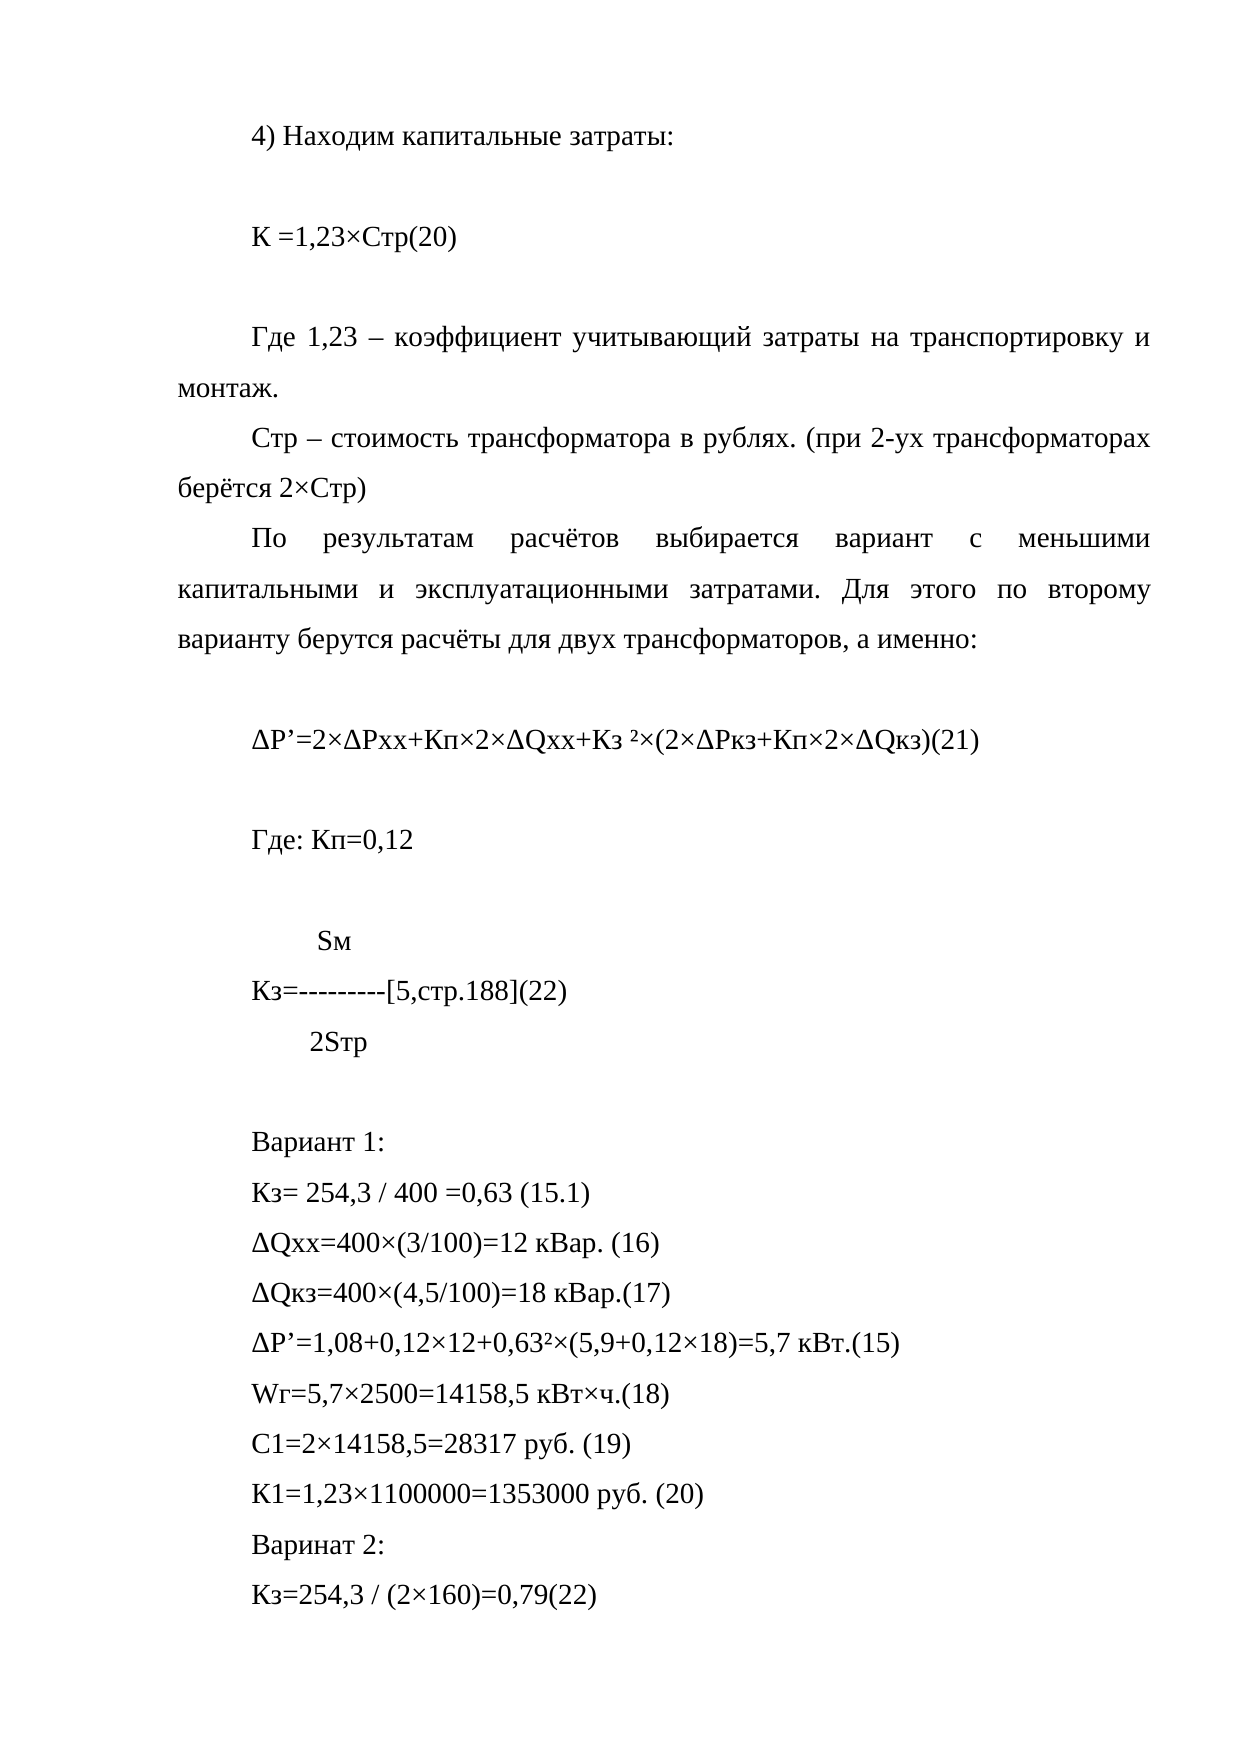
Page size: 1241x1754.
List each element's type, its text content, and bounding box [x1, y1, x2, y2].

text Кз= 254,3 / 400 =0,63 (15.1) [177, 1175, 1152, 1208]
text ΔQхх=400×(3/100)=12 кВар. (16) [177, 1225, 1152, 1258]
text Стр – стоимость трансформатора в рублях. (при 2-ух трансформаторах берётся 2×Стр) [177, 420, 1152, 504]
text Где 1,23 – коэффициент учитывающий затраты на транспортировку и монтаж. [177, 319, 1152, 403]
text ΔР’=2×ΔРхх+Кп×2×ΔQхх+Кз ²×(2×ΔРкз+Кп×2×ΔQкз)(21) [177, 722, 1152, 755]
text 4) Находим капитальные затраты: [177, 118, 1152, 152]
text Кз=---------[5,стр.188](22) [177, 973, 1152, 1007]
text По результатам расчётов выбирается вариант с меньшими капитальными и эксплуатационными затратами. Для этого по второму варианту берутся расчёты для двух трансформаторов, а именно: [177, 521, 1152, 655]
text Вариант 1: [177, 1124, 1152, 1158]
text Кз=254,3 / (2×160)=0,79(22) [177, 1577, 1152, 1611]
text С1=2×14158,5=28317 руб. (19) [177, 1426, 1152, 1460]
text К1=1,23×1100000=1353000 руб. (20) [177, 1477, 1152, 1510]
text Варинат 2: [177, 1527, 1152, 1560]
text Где: Кп=0,12 [177, 822, 1152, 856]
text К =1,23×Стр(20) [177, 219, 1152, 252]
text Sм [177, 923, 1152, 957]
text ΔQкз=400×(4,5/100)=18 кВар.(17) [177, 1275, 1152, 1309]
text Wг=5,7×2500=14158,5 кВт×ч.(18) [177, 1376, 1152, 1409]
text ΔР’=1,08+0,12×12+0,63²×(5,9+0,12×18)=5,7 кВт.(15) [177, 1326, 1152, 1359]
text 2Sтр [177, 1024, 1152, 1057]
